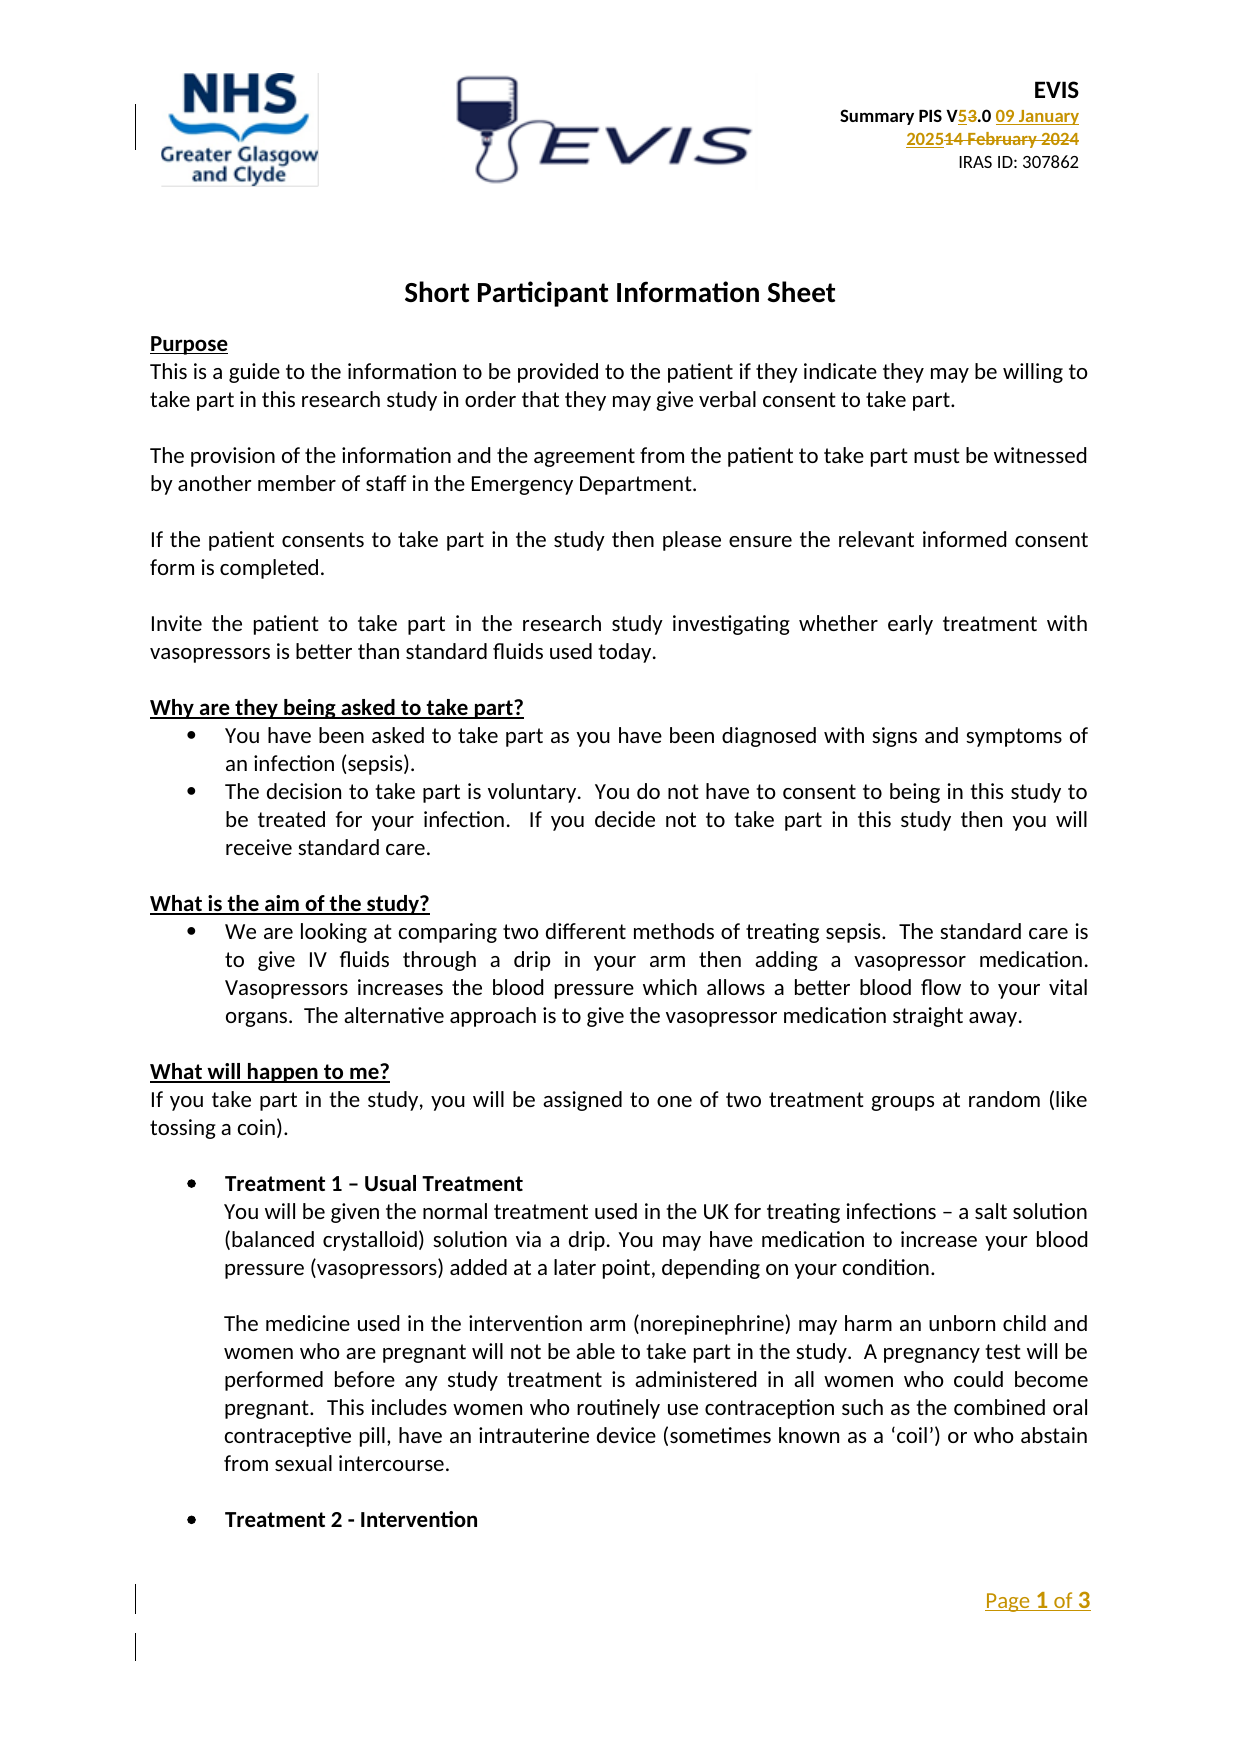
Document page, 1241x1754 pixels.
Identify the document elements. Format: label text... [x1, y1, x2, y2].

picture [161, 73, 319, 188]
text Purpose [150, 329, 1090, 357]
text Why are they being asked to take part? [150, 693, 1090, 721]
text Short Participant Information Sheet [150, 274, 1090, 309]
text This is a guide to the information to be provided to the patient if they indicate they may be willing to take part in this research study in order that they may give verbal consent to take part. [150, 357, 1090, 413]
picture [438, 73, 770, 190]
text The provision of the information and the agreement from the patient to take part must be witnessed by another member of staff in the Emergency Department. [150, 441, 1090, 497]
list Treatment 2 - Intervention [187, 1506, 1090, 1534]
list Treatment 1 – Usual Treatment [187, 1169, 1090, 1197]
list You have been asked to take part as you have been diagnosed with signs and symptoms of an infection (sepsis). [187, 721, 1090, 777]
text You will be given the normal treatment used in the UK for treating infections – a salt solution (balanced crystalloid) solution via a drip. You may have medication to increase your blood pressure (vasopressors) added at a later point, depending on your condition. [224, 1197, 1090, 1281]
list The decision to take part is voluntary. You do not have to consent to being in this study to be treated for your infection. If you decide not to take part in this study then you will receive standard care. [187, 777, 1090, 861]
text Invite the patient to take part in the research study investigating whether early treatment with vasopressors is better than standard fluids used today. [150, 609, 1090, 665]
text What is the aim of the study? [150, 889, 1090, 917]
text If the patient consents to take part in the study then please ensure the relevant informed consent form is completed. [150, 525, 1090, 581]
list We are looking at comparing two different methods of treating sepsis. The standard care is to give IV fluids through a drip in your arm then adding a vasopressor medication. Vasopressors increases the blood pressure which allows a better blood flow to your vital organs. The alternative approach is to give the vasopressor medication straight away. [187, 917, 1090, 1029]
text The medicine used in the intervention arm (norepinephrine) may harm an unborn child and women who are pregnant will not be able to take part in the study. A pregnancy test will be performed before any study treatment is administered in all women who could become pregnant. This includes women who routinely use contraception such as the combined oral contraceptive pill, have an intrauterine device (sometimes known as a ‘coil’) or who abstain from sexual intercourse. [224, 1309, 1090, 1478]
text What will happen to me? [150, 1057, 1090, 1085]
text If you take part in the study, you will be assigned to one of two treatment groups at random (like tossing a coin). [150, 1085, 1090, 1141]
